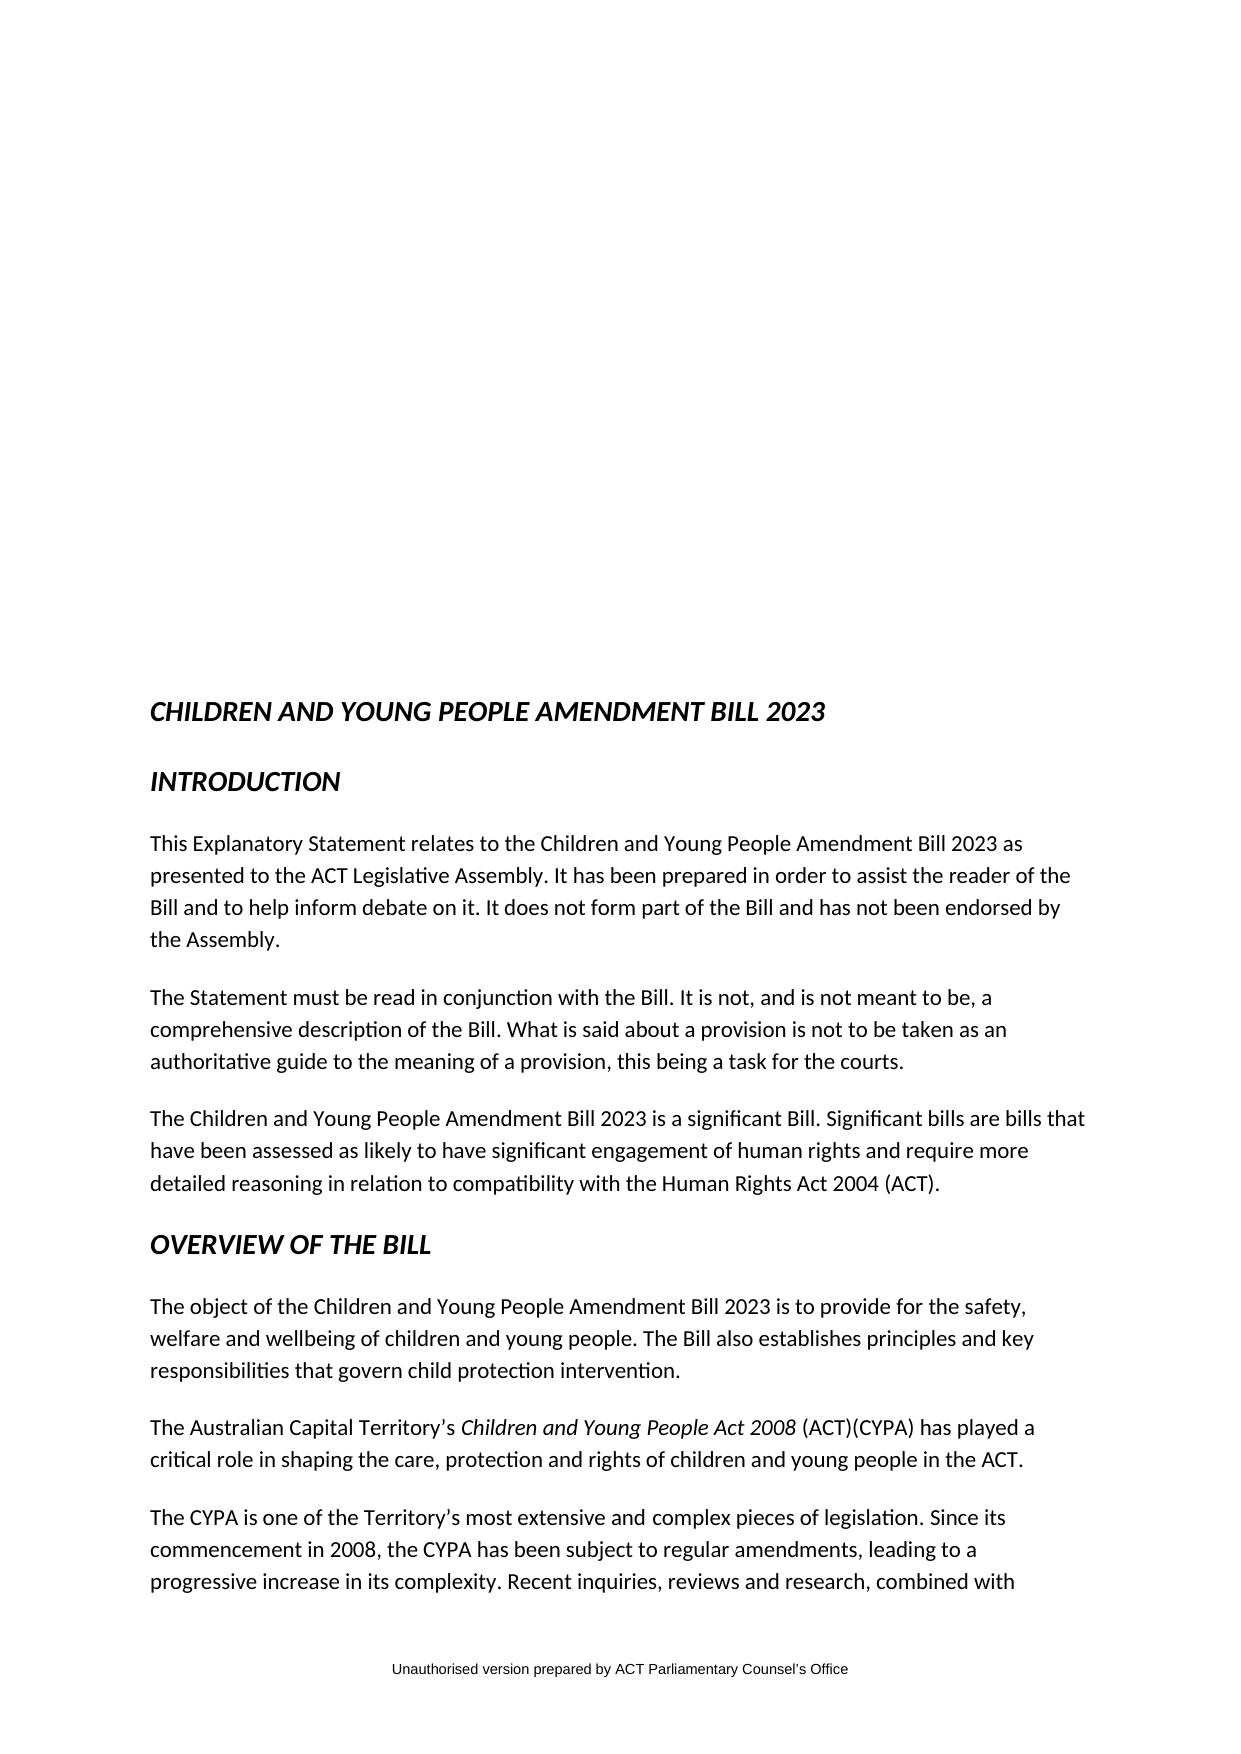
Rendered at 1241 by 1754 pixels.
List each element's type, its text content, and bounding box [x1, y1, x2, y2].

text The Australian Capital Territory’s Children and Young People Act 2008 (ACT)(CYPA) has played a critical role in shaping the care, protection and rights of children and young people in the ACT. [150, 1413, 1090, 1473]
subtitle OVERVIEW OF THE BILL [150, 1226, 1090, 1261]
text This Explanatory Statement relates to the Children and Young People Amendment Bill 2023 as presented to the ACT Legislative Assembly. It has been prepared in order to assist the reader of the Bill and to help inform debate on it. It does not form part of the Bill and has not been endorsed by the Assembly. [150, 829, 1090, 953]
text The object of the Children and Young People Amendment Bill 2023 is to provide for the safety, welfare and wellbeing of children and young people. The Bill also establishes principles and key responsibilities that govern child protection intervention. [150, 1292, 1090, 1384]
text The Children and Young People Amendment Bill 2023 is a significant Bill. Significant bills are bills that have been assessed as likely to have significant engagement of human rights and require more detailed reasoning in relation to compatibility with the Human Rights Act 2004 (ACT). [150, 1104, 1090, 1197]
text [150, 1503, 1090, 1595]
text The Statement must be read in conjunction with the Bill. It is not, and is not meant to be, a comprehensive description of the Bill. What is said about a provision is not to be taken as an authoritative guide to the meaning of a provision, this being a task for the courts. [150, 983, 1090, 1075]
subtitle CHILDREN AND YOUNG PEOPLE AMENDMENT BILL 2023 [150, 693, 1090, 728]
subtitle INTRODUCTION [150, 763, 1090, 799]
